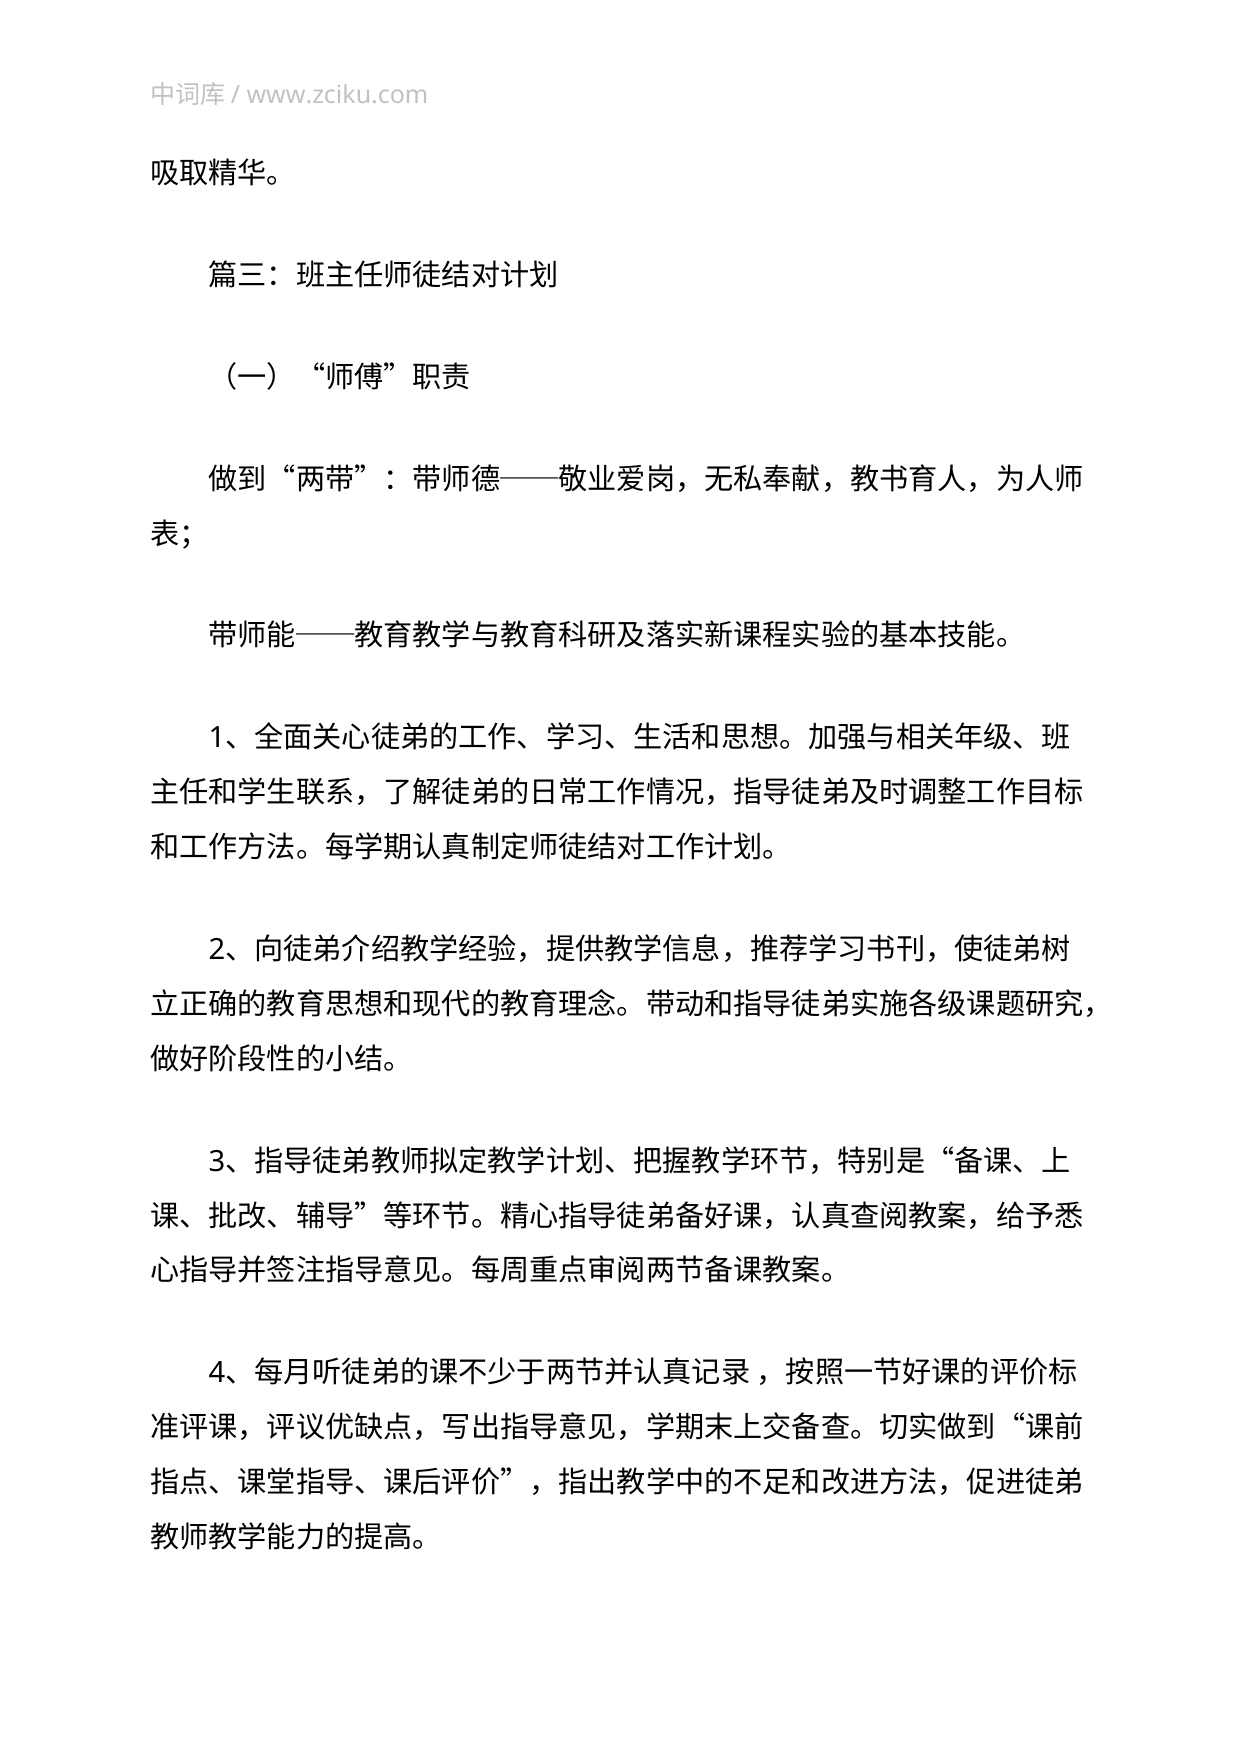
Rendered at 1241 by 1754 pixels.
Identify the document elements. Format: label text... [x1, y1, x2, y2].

text 2、向徒弟介绍教学经验，提供教学信息，推荐学习书刊，使徒弟树立正确的教育思想和现代的教育理念。带动和指导徒弟实施各级课题研究，做好阶段性的小结。 [150, 925, 1090, 1078]
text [150, 150, 1090, 192]
text （一）“师傅”职责 [150, 353, 1090, 396]
text 带师能──教育教学与教育科研及落实新课程实验的基本技能。 [150, 612, 1090, 654]
text 1、全面关心徒弟的工作、学习、生活和思想。加强与相关年级、班主任和学生联系，了解徒弟的日常工作情况，指导徒弟及时调整工作目标和工作方法。每学期认真制定师徒结对工作计划。 [150, 714, 1090, 866]
text 做到“两带”：带师德──敬业爱岗，无私奉献，教书育人，为人师表； [150, 455, 1090, 552]
text 3、指导徒弟教师拟定教学计划、把握教学环节，特别是“备课、上课、批改、辅导”等环节。精心指导徒弟备好课，认真查阅教案，给予悉心指导并签注指导意见。每周重点审阅两节备课教案。 [150, 1137, 1090, 1289]
text 4、每月听徒弟的课不少于两节并认真记录 ，按照一节好课的评价标准评课，评议优缺点，写出指导意见，学期末上交备查。切实做到“课前指点、课堂指导、课后评价”，指出教学中的不足和改进方法，促进徒弟教师教学能力的提高。 [150, 1349, 1090, 1556]
text 篇三：班主任师徒结对计划 [150, 252, 1090, 294]
